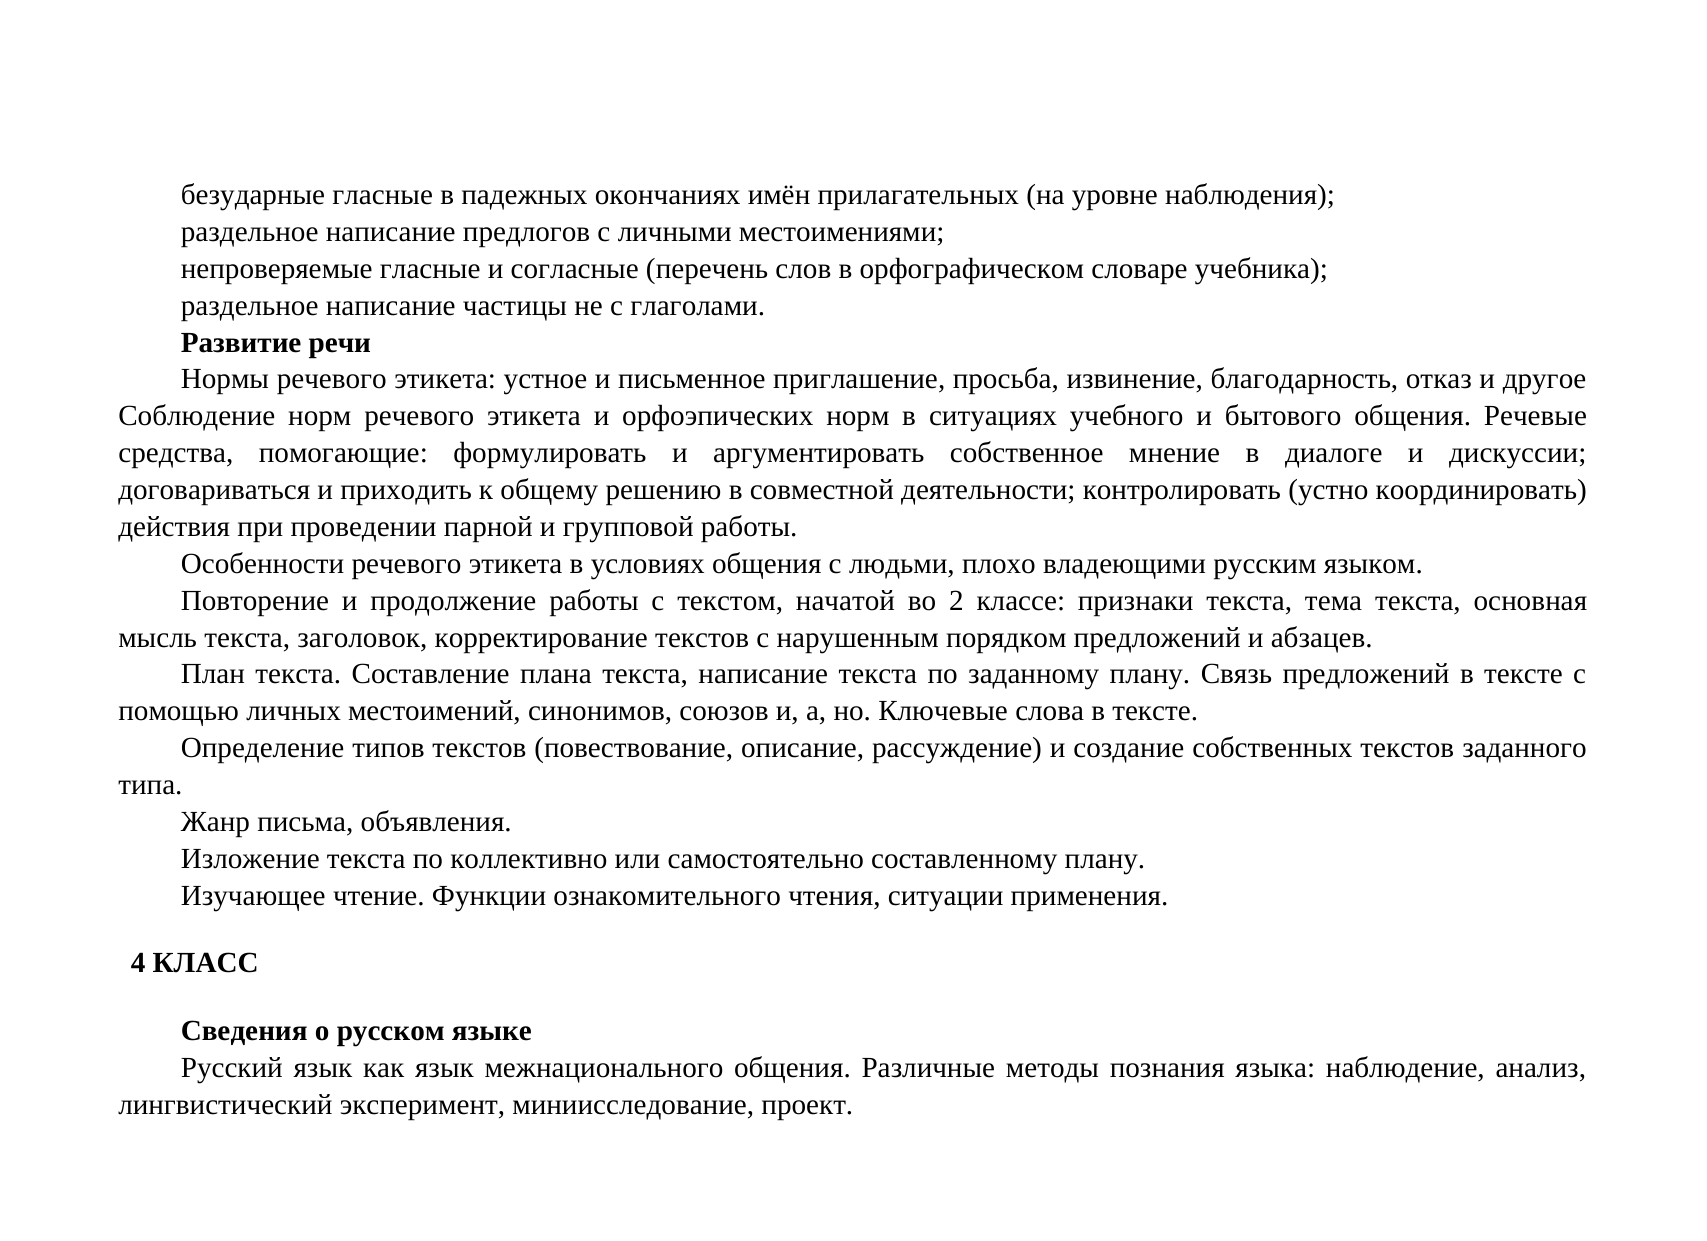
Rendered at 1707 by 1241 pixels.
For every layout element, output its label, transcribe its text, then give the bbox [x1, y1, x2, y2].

text Определение типов текстов (повествование, описание, рассуждение) и создание собственных текстов заданного типа. [118, 730, 1588, 801]
text раздельное написание предлогов с личными местоимениями; [118, 214, 1588, 248]
text Повторение и продолжение работы с текстом, начатой во 2 классе: признаки текста, тема текста, основная мысль текста, заголовок, корректирование текстов с нарушенным порядком предложений и абзацев. [118, 583, 1588, 653]
text Особенности речевого этикета в условиях общения с людьми, плохо владеющими русским языком. [118, 546, 1588, 579]
text Сведения о русском языке [118, 1013, 1588, 1047]
text раздельное написание частицы не с глаголами. [118, 288, 1588, 321]
text непроверяемые гласные и согласные (перечень слов в орфографическом словаре учебника); [118, 251, 1588, 284]
text Нормы речевого этикета: устное и письменное приглашение, просьба, извинение, благодарность, отказ и другое Соблюдение норм речевого этикета и орфоэпических норм в ситуациях учебного и бытового общения. Речевые средства, помогающие: формулировать и аргументировать собственное мнение в диалоге и дискуссии; договариваться и приходить к общему решению в совместной деятельности; контролировать (устно координировать) действия при проведении парной и групповой работы. [118, 362, 1588, 543]
text Изложение текста по коллективно или самостоятельно составленному плану. [118, 841, 1588, 874]
text Изучающее чтение. Функции ознакомительного чтения, ситуации применения. [118, 878, 1588, 911]
text Жанр письма, объявления. [118, 804, 1588, 838]
text 4 КЛАСС [131, 945, 1588, 979]
text Развитие речи [118, 325, 1588, 358]
text безударные гласные в падежных окончаниях имён прилагательных (на уровне наблюдения); [118, 177, 1588, 211]
text Русский язык как язык межнационального общения. Различные методы познания языка: наблюдение, анализ, лингвистический эксперимент, миниисследование, проект. [118, 1050, 1588, 1120]
text План текста. Составление плана текста, написание текста по заданному плану. Связь предложений в тексте с помощью личных местоимений, синонимов, союзов и, а, но. Ключевые слова в тексте. [118, 657, 1588, 727]
